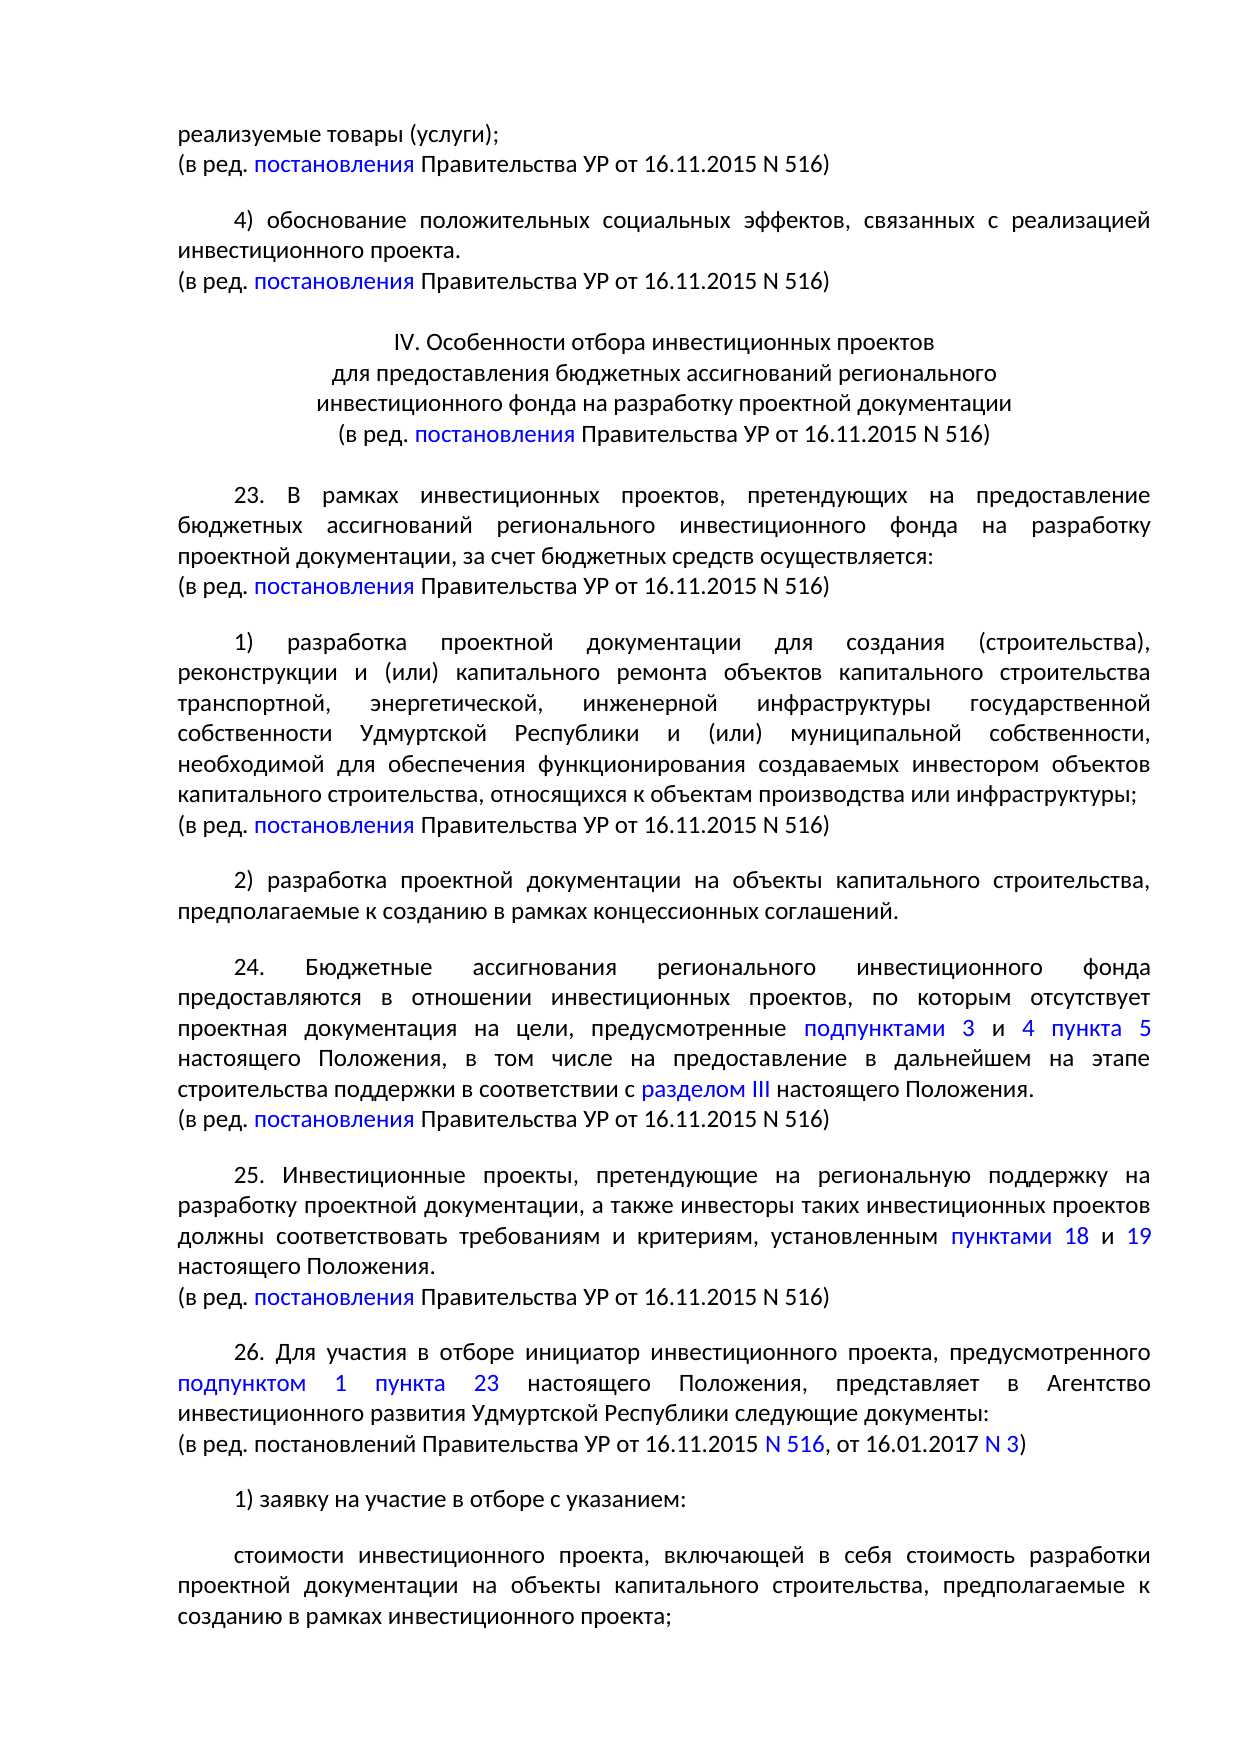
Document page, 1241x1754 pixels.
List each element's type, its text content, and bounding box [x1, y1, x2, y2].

text (в ред. постановления Правительства УР от 16.11.2015 N 516) [177, 1281, 1152, 1311]
text для предоставления бюджетных ассигнований регионального [177, 357, 1152, 387]
text IV. Особенности отбора инвестиционных проектов [177, 326, 1152, 357]
text (в ред. постановления Правительства УР от 16.11.2015 N 516) [177, 570, 1152, 601]
text 1) разработка проектной документации для создания (строительства), реконструкции и (или) капитального ремонта объектов капитального строительства транспортной, энергетической, инженерной инфраструктуры государственной собственности Удмуртской Республики и (или) муниципальной собственности, необходимой для обеспечения функционирования создаваемых инвестором объектов капитального строительства, относящихся к объектам производства или инфраструктуры; [177, 626, 1152, 809]
text 25. Инвестиционные проекты, претендующие на региональную поддержку на разработку проектной документации, а также инвесторы таких инвестиционных проектов должны соответствовать требованиям и критериям, установленным пунктами 18 и 19 настоящего Положения. [177, 1159, 1152, 1281]
text (в ред. постановления Правительства УР от 16.11.2015 N 516) [177, 265, 1152, 296]
text (в ред. постановлений Правительства УР от 16.11.2015 N 516, от 16.01.2017 N 3) [177, 1428, 1152, 1458]
text 1) заявку на участие в отборе с указанием: [177, 1483, 1152, 1514]
text (в ред. постановления Правительства УР от 16.11.2015 N 516) [177, 149, 1152, 179]
text стоимости инвестиционного проекта, включающей в себя стоимость разработки проектной документации на объекты капитального строительства, предполагаемые к созданию в рамках инвестиционного проекта; [177, 1539, 1152, 1631]
text (в ред. постановления Правительства УР от 16.11.2015 N 516) [177, 1103, 1152, 1134]
text 4) обоснование положительных социальных эффектов, связанных с реализацией инвестиционного проекта. [177, 204, 1152, 265]
text 26. Для участия в отборе инициатор инвестиционного проекта, предусмотренного подпунктом 1 пункта 23 настоящего Положения, представляет в Агентство инвестиционного развития Удмуртской Республики следующие документы: [177, 1336, 1152, 1428]
text (в ред. постановления Правительства УР от 16.11.2015 N 516) [177, 809, 1152, 839]
text 24. Бюджетные ассигнования регионального инвестиционного фонда предоставляются в отношении инвестиционных проектов, по которым отсутствует проектная документация на цели, предусмотренные подпунктами 3 и 4 пункта 5 настоящего Положения, в том числе на предоставление в дальнейшем на этапе строительства поддержки в соответствии с разделом III настоящего Положения. [177, 951, 1152, 1103]
text 2) разработка проектной документации на объекты капитального строительства, предполагаемые к созданию в рамках концессионных соглашений. [177, 864, 1152, 926]
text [177, 118, 1152, 149]
text (в ред. постановления Правительства УР от 16.11.2015 N 516) [177, 418, 1152, 448]
text инвестиционного фонда на разработку проектной документации [177, 387, 1152, 418]
text 23. В рамках инвестиционных проектов, претендующих на предоставление бюджетных ассигнований регионального инвестиционного фонда на разработку проектной документации, за счет бюджетных средств осуществляется: [177, 479, 1152, 570]
